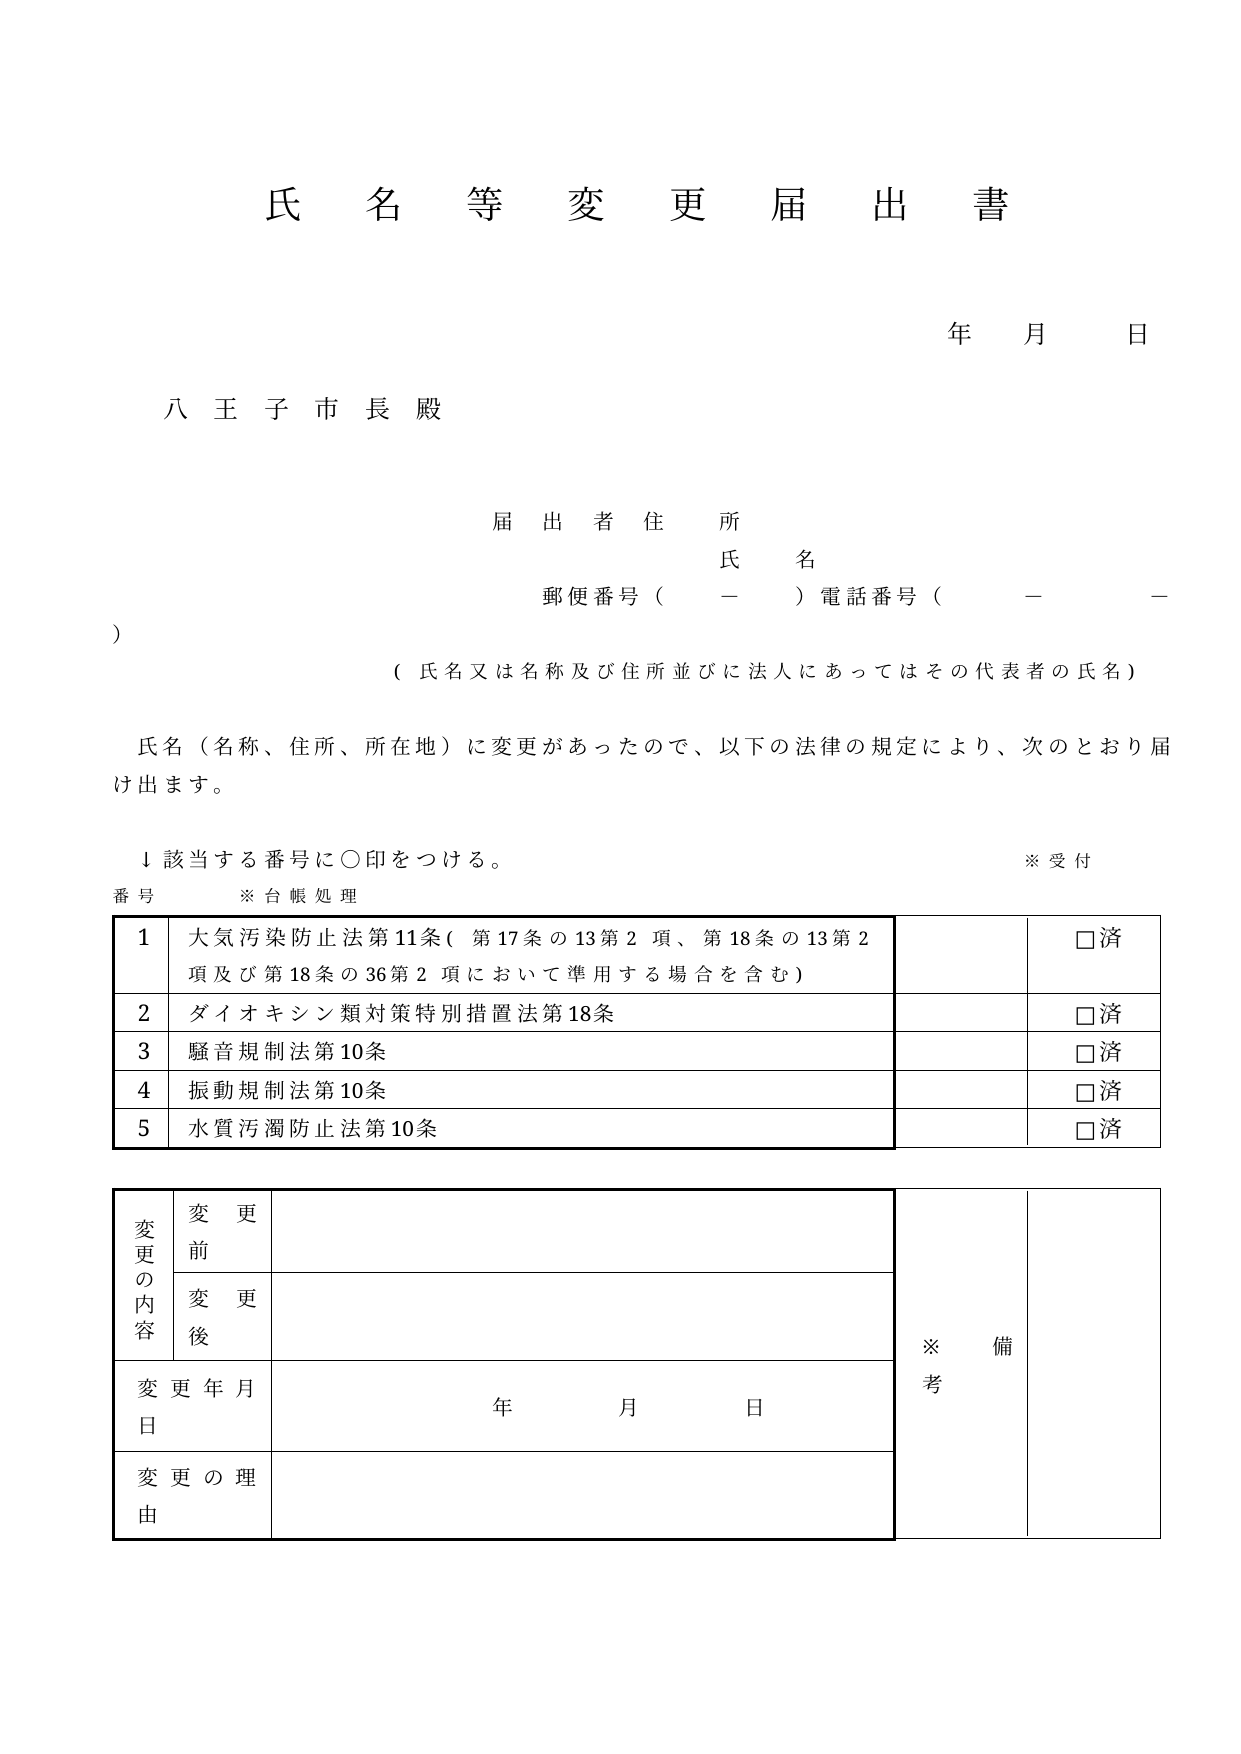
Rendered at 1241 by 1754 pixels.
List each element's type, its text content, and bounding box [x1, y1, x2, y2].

table_cell [272, 1452, 893, 1538]
table_cell 騒音規制法第10条 [169, 1032, 893, 1070]
table_cell 年 月 日 [272, 1361, 893, 1451]
table_header ※備 考 [896, 1189, 1028, 1538]
text (氏名又は名称及び住所並びに法人にあってはその代表者の氏名) [112, 652, 1153, 689]
table_cell □済 [1028, 1071, 1160, 1108]
table_cell □済 [1028, 994, 1160, 1031]
text 氏名（名称、住所、所在地）に変更があったので、以下の法律の規定により、次のとおり届け出ます。 [112, 727, 1193, 802]
table_cell 変更の理由 [115, 1452, 271, 1538]
table_cell 変更年月日 [115, 1361, 271, 1451]
text 郵便番号（ － ）電話番号（ － － ） [112, 577, 1181, 652]
table_cell [896, 1109, 1028, 1147]
table_cell [896, 1071, 1027, 1108]
table_cell 5 [115, 1109, 168, 1147]
table_cell 2 [115, 994, 168, 1031]
table_cell [896, 1032, 1027, 1070]
table_cell 4 [115, 1071, 168, 1108]
text 氏 名 等 変 更 届 出 書 [112, 164, 1175, 239]
table_cell [272, 1273, 893, 1360]
table_header 変更の内容 [115, 1191, 173, 1360]
table_header 変更前 [174, 1191, 271, 1272]
table_header 1 [115, 918, 168, 993]
text 年 月 日 [112, 314, 1175, 352]
table_cell 3 [115, 1032, 168, 1070]
text 届 出 者 住 所 [112, 502, 1175, 539]
table_header [272, 1191, 893, 1272]
text 八 王 子 市 長 殿 [112, 389, 1175, 427]
table_header [1028, 1189, 1160, 1538]
table_cell [896, 994, 1027, 1031]
table_header 大気汚染防止法第11条(第17条の13第2項、第18条の13第2項及び第18条の36第2項において準用する場合を含む) [169, 918, 893, 993]
table_cell ダイオキシン類対策特別措置法第18条 [169, 994, 893, 1031]
text ↓該当する番号に○印をつける。 ※受付番号 ※台帳処理 [112, 839, 1119, 914]
table_cell □済 [1028, 1032, 1160, 1070]
table_header [896, 916, 1028, 993]
table_cell 水質汚濁防止法第10条 [169, 1109, 893, 1147]
table_cell □済 [1028, 1109, 1160, 1147]
table_header □済 [1028, 916, 1160, 993]
text 氏 名 [112, 539, 1175, 577]
table_cell 変更後 [174, 1273, 271, 1360]
table_cell 振動規制法第10条 [169, 1071, 893, 1108]
